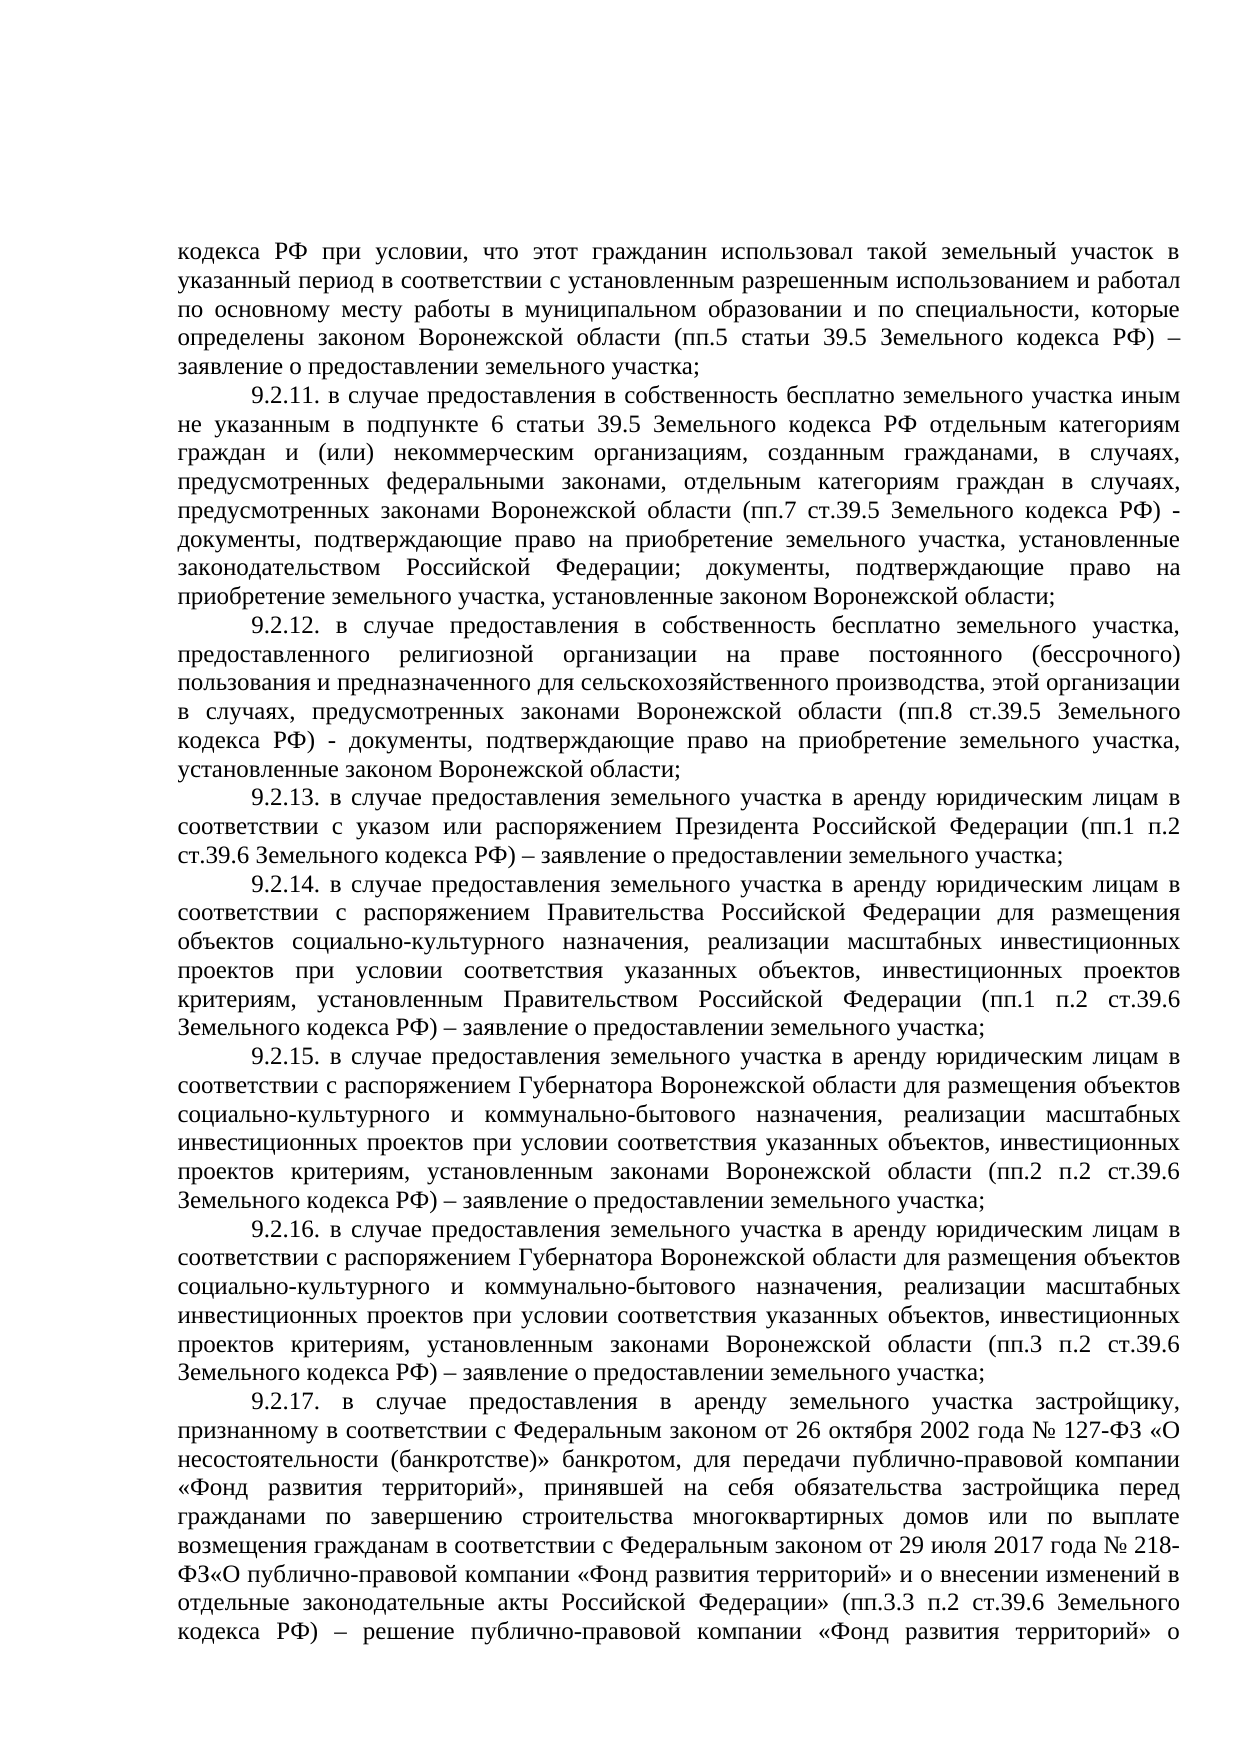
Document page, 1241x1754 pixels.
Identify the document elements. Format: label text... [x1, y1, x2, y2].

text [177, 236, 1181, 380]
text 9.2.13. в случае предоставления земельного участка в аренду юридическим лицам в соответствии с указом или распоряжением Президента Российской Федерации (пп.1 п.2 ст.39.6 Земельного кодекса РФ) – заявление о предоставлении земельного участка; [177, 782, 1181, 869]
text 9.2.11. в случае предоставления в собственность бесплатно земельного участка иным не указанным в подпункте 6 статьи 39.5 Земельного кодекса РФ отдельным категориям граждан и (или) некоммерческим организациям, созданным гражданами, в случаях, предусмотренных федеральными законами, отдельным категориям граждан в случаях, предусмотренных законами Воронежской области (пп.7 ст.39.5 Земельного кодекса РФ) - документы, подтверждающие право на приобретение земельного участка, установленные законодательством Российской Федерации; документы, подтверждающие право на приобретение земельного участка, установленные законом Воронежской области; [177, 380, 1181, 610]
text 9.2.12. в случае предоставления в собственность бесплатно земельного участка, предоставленного религиозной организации на праве постоянного (бессрочного) пользования и предназначенного для сельскохозяйственного производства, этой организации в случаях, предусмотренных законами Воронежской области (пп.8 ст.39.5 Земельного кодекса РФ) - документы, подтверждающие право на приобретение земельного участка, установленные законом Воронежской области; [177, 610, 1181, 782]
text 9.2.15. в случае предоставления земельного участка в аренду юридическим лицам в соответствии с распоряжением Губернатора Воронежской области для размещения объектов социально-культурного и коммунально-бытового назначения, реализации масштабных инвестиционных проектов при условии соответствия указанных объектов, инвестиционных проектов критериям, установленным законами Воронежской области (пп.2 п.2 ст.39.6 Земельного кодекса РФ) – заявление о предоставлении земельного участка; [177, 1041, 1181, 1214]
text 9.2.16. в случае предоставления земельного участка в аренду юридическим лицам в соответствии с распоряжением Губернатора Воронежской области для размещения объектов социально-культурного и коммунально-бытового назначения, реализации масштабных инвестиционных проектов при условии соответствия указанных объектов, инвестиционных проектов критериям, установленным законами Воронежской области (пп.3 п.2 ст.39.6 Земельного кодекса РФ) – заявление о предоставлении земельного участка; [177, 1214, 1181, 1386]
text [177, 1386, 1181, 1645]
text 9.2.14. в случае предоставления земельного участка в аренду юридическим лицам в соответствии с распоряжением Правительства Российской Федерации для размещения объектов социально-культурного назначения, реализации масштабных инвестиционных проектов при условии соответствия указанных объектов, инвестиционных проектов критериям, установленным Правительством Российской Федерации (пп.1 п.2 ст.39.6 Земельного кодекса РФ) – заявление о предоставлении земельного участка; [177, 869, 1181, 1041]
